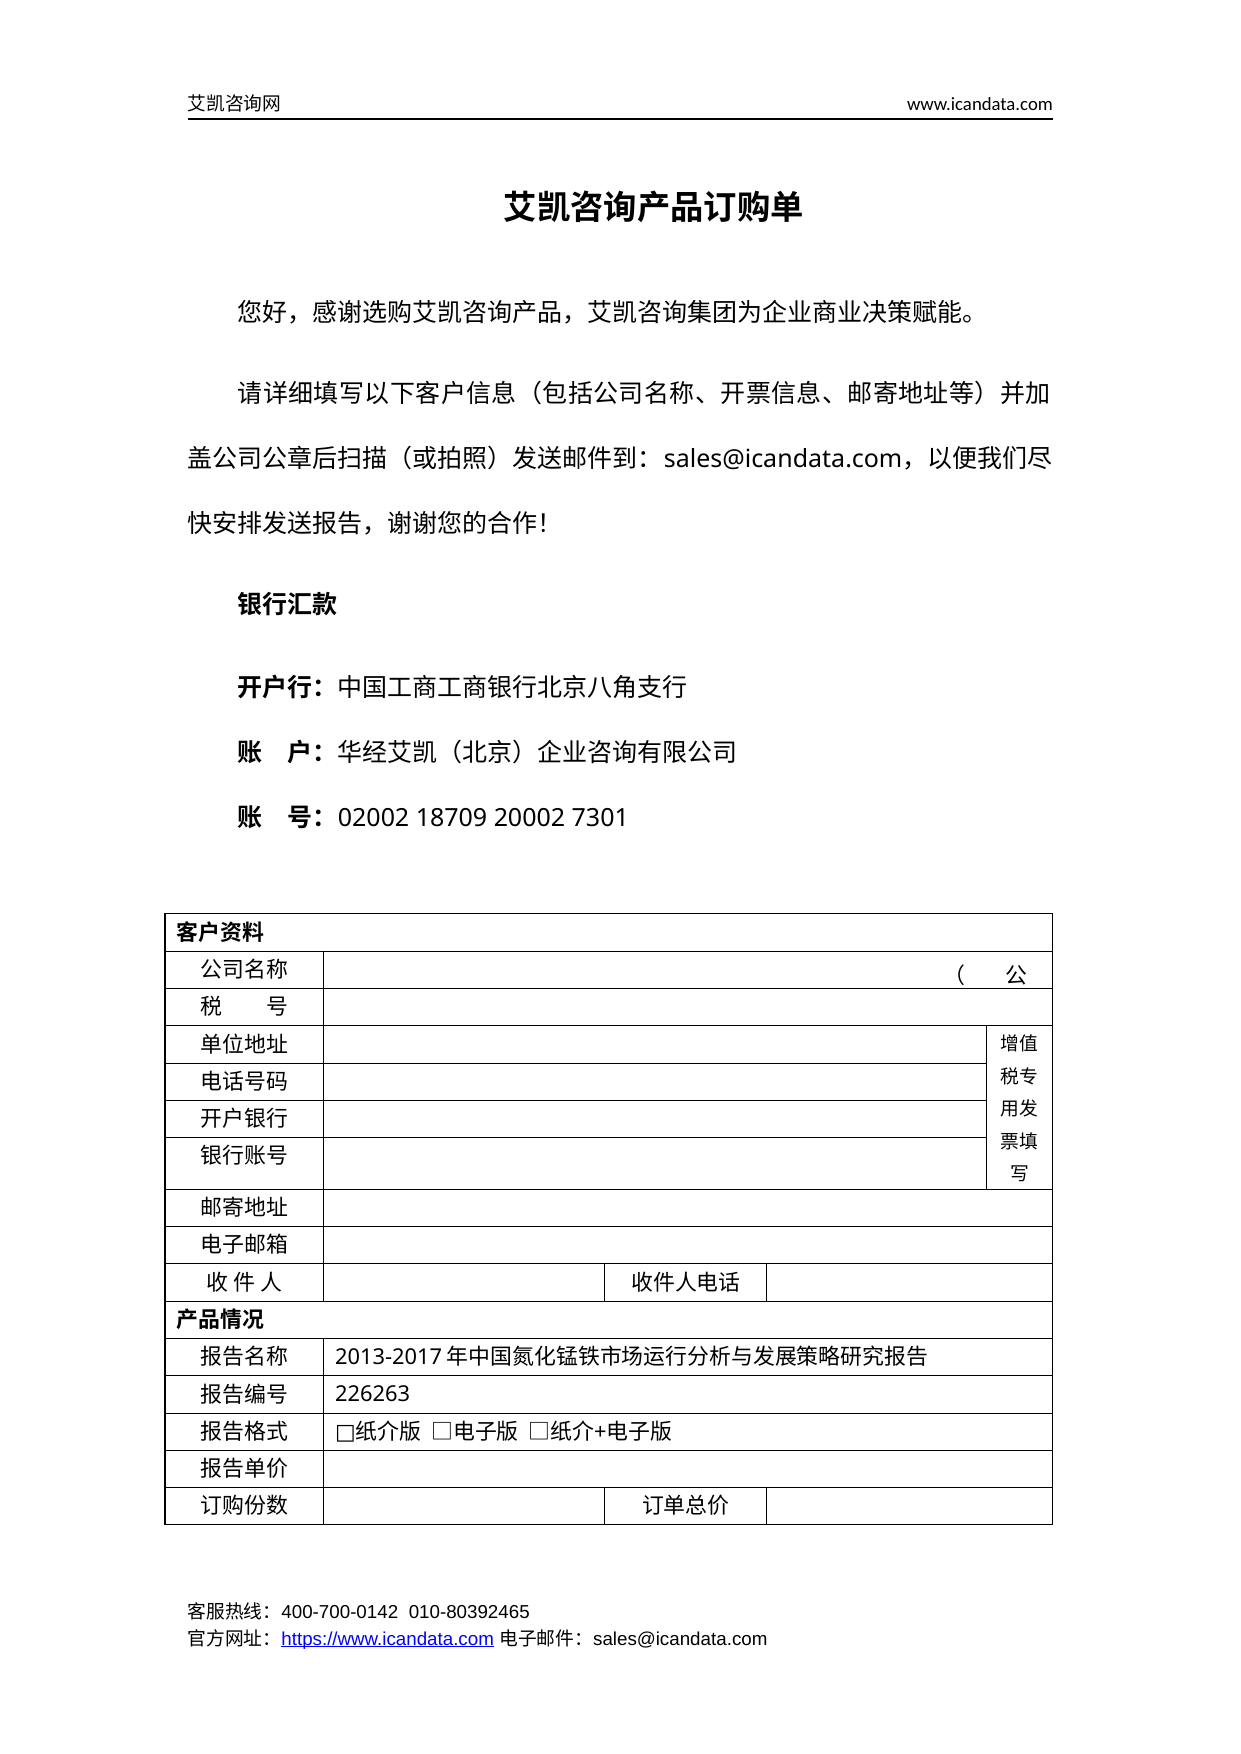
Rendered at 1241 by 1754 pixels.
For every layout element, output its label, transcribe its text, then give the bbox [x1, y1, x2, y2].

table_cell 电话号码 [166, 1064, 323, 1100]
table_cell [324, 1101, 986, 1137]
table_cell [767, 1488, 1052, 1524]
table_cell 单位地址 [166, 1026, 323, 1062]
text 开户行：中国工商工商银行北京八角支行 [187, 653, 1053, 718]
text 艾凯咨询产品订购单 [187, 172, 1053, 237]
table_cell 收件人电话 [605, 1264, 766, 1301]
table_cell [324, 1138, 986, 1189]
table_cell 银行账号 [166, 1138, 323, 1189]
table_cell 收 件 人 [166, 1264, 323, 1301]
table_cell [324, 1488, 604, 1524]
table_cell 报告编号 [166, 1376, 323, 1412]
table_cell [324, 1264, 604, 1301]
text 账 号：02002 18709 20002 7301 [187, 783, 1053, 848]
table_header 客户资料 [166, 914, 1052, 951]
table_cell 公司名称 [166, 952, 323, 988]
table_cell 开户银行 [166, 1101, 323, 1137]
table_cell [324, 1026, 986, 1062]
table_cell [767, 1264, 1052, 1301]
table_cell [324, 989, 1052, 1025]
table_cell [324, 1451, 1052, 1487]
table_cell 邮寄地址 [166, 1190, 323, 1226]
table_cell 电子邮箱 [166, 1227, 323, 1263]
table_cell □纸介版 □电子版 □纸介+电子版 [324, 1414, 1052, 1450]
table_cell [324, 1227, 1052, 1263]
text 银行汇款 [187, 570, 1053, 635]
table_cell 报告名称 [166, 1339, 323, 1375]
table_cell [324, 1190, 1052, 1226]
text 您好，感谢选购艾凯咨询产品，艾凯咨询集团为企业商业决策赋能。 [187, 278, 1053, 343]
table_cell 2013-2017年中国氮化锰铁市场运行分析与发展策略研究报告 [324, 1339, 1052, 1375]
table_cell 订单总价 [605, 1488, 766, 1524]
table_cell 报告格式 [166, 1414, 323, 1450]
text 请详细填写以下客户信息（包括公司名称、开票信息、邮寄地址等）并加盖公司公章后扫描（或拍照）发送邮件到：sales@icandata.com，以便我们尽快安排发送报告，谢谢您的合作！ [187, 359, 1053, 554]
table_cell 报告单价 [166, 1451, 323, 1487]
text 账 户：华经艾凯（北京）企业咨询有限公司 [187, 718, 1053, 783]
table_cell 产品情况 [166, 1302, 1052, 1338]
table_cell [324, 952, 1052, 988]
table_cell [324, 1064, 986, 1100]
table_cell 增值税专用发票填写 [987, 1026, 1052, 1189]
table_cell 226263 [324, 1376, 1052, 1412]
table_cell 订购份数 [166, 1488, 323, 1524]
table_cell 税 号 [166, 989, 323, 1025]
